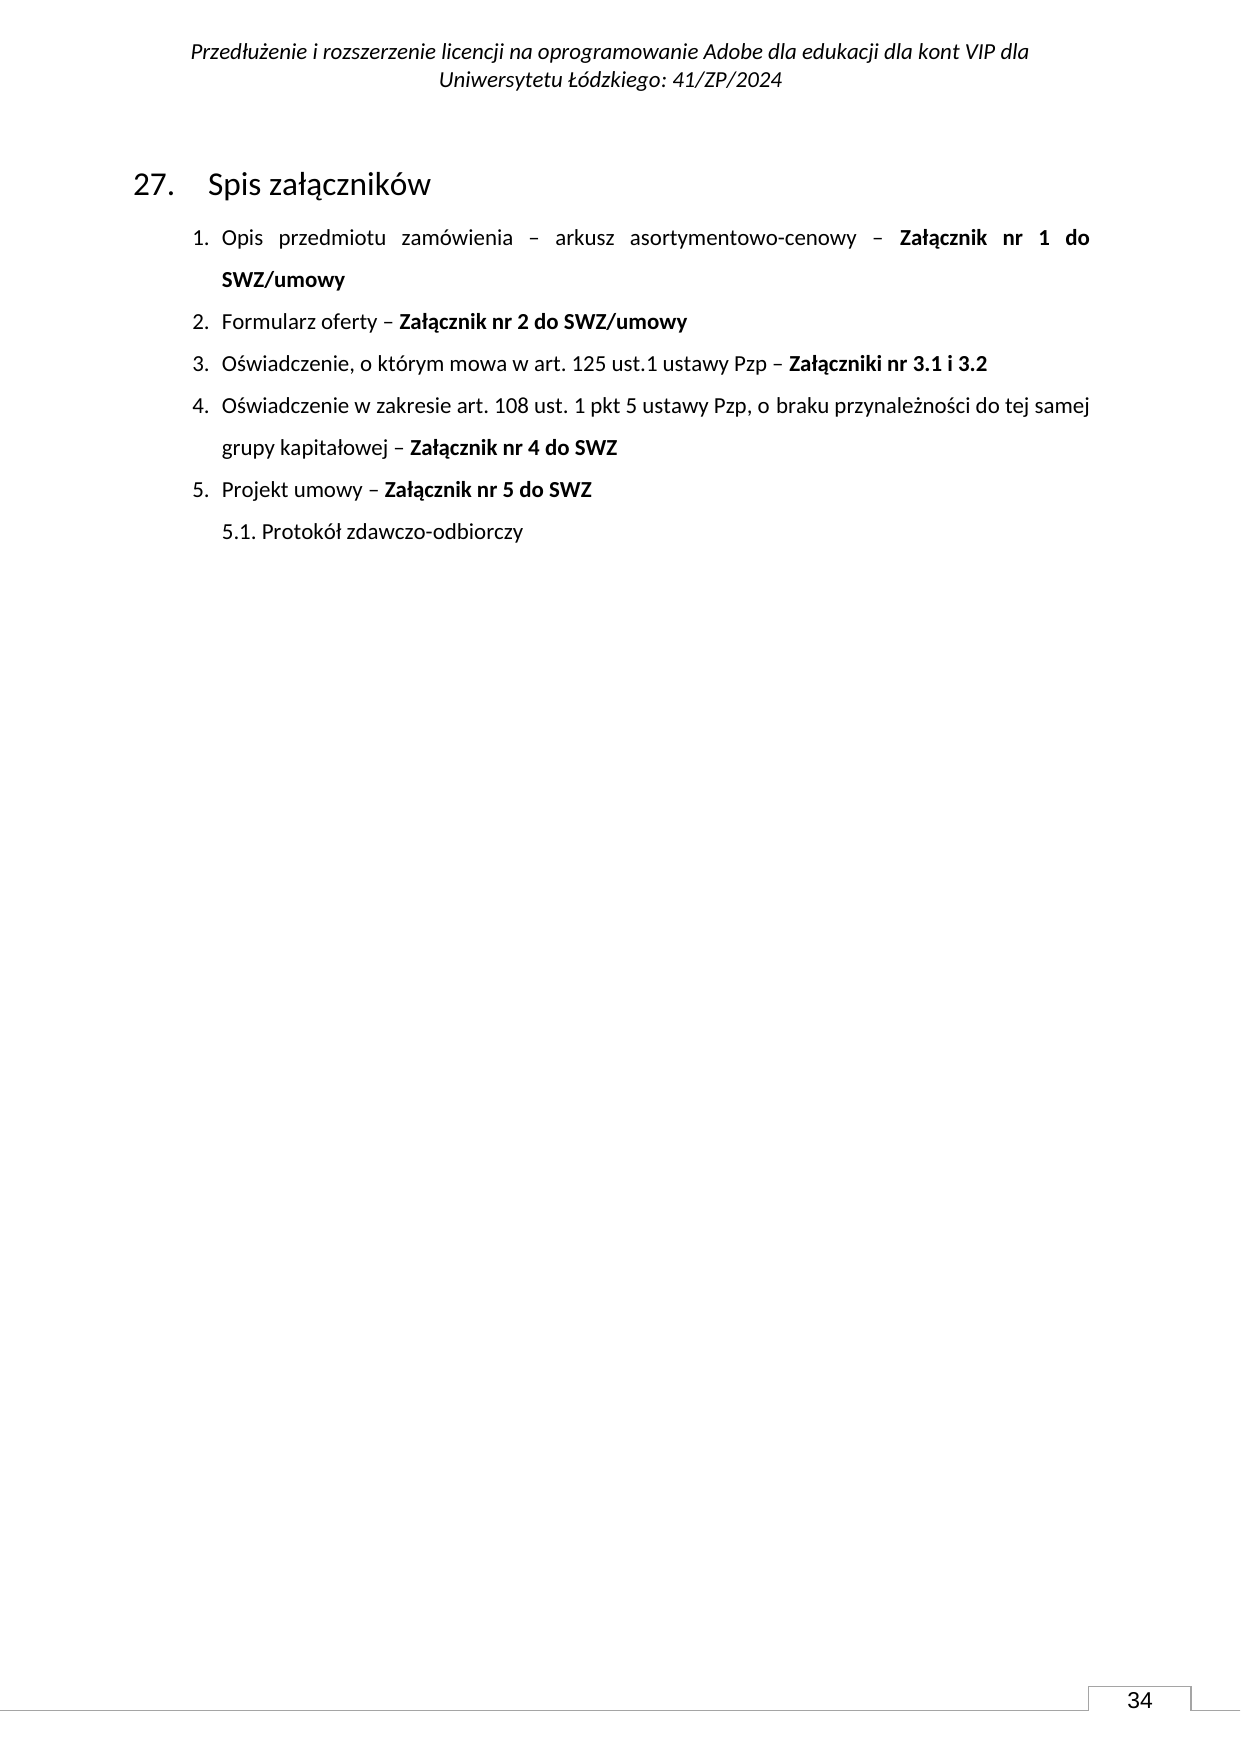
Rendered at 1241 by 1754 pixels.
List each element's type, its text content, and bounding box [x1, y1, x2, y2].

list Oświadczenie w zakresie art. 108 ust. 1 pkt 5 ustawy Pzp, o braku przynależności do tej samej grupy kapitałowej – Załącznik nr 4 do SWZ [192, 391, 1090, 461]
subtitle Spis załączników [133, 162, 1090, 203]
list Opis przedmiotu zamówienia – arkusz asortymentowo-cenowy – Załącznik nr 1 do SWZ/umowy [192, 223, 1090, 293]
list Formularz oferty – Załącznik nr 2 do SWZ/umowy [192, 307, 1090, 336]
list Projekt umowy – Załącznik nr 5 do SWZ [192, 475, 1090, 503]
list Oświadczenie, o którym mowa w art. 125 ust.1 ustawy Pzp – Załączniki nr 3.1 i 3.2 [192, 349, 1090, 377]
list 5.1. Protokół zdawczo-odbiorczy [222, 517, 1090, 545]
